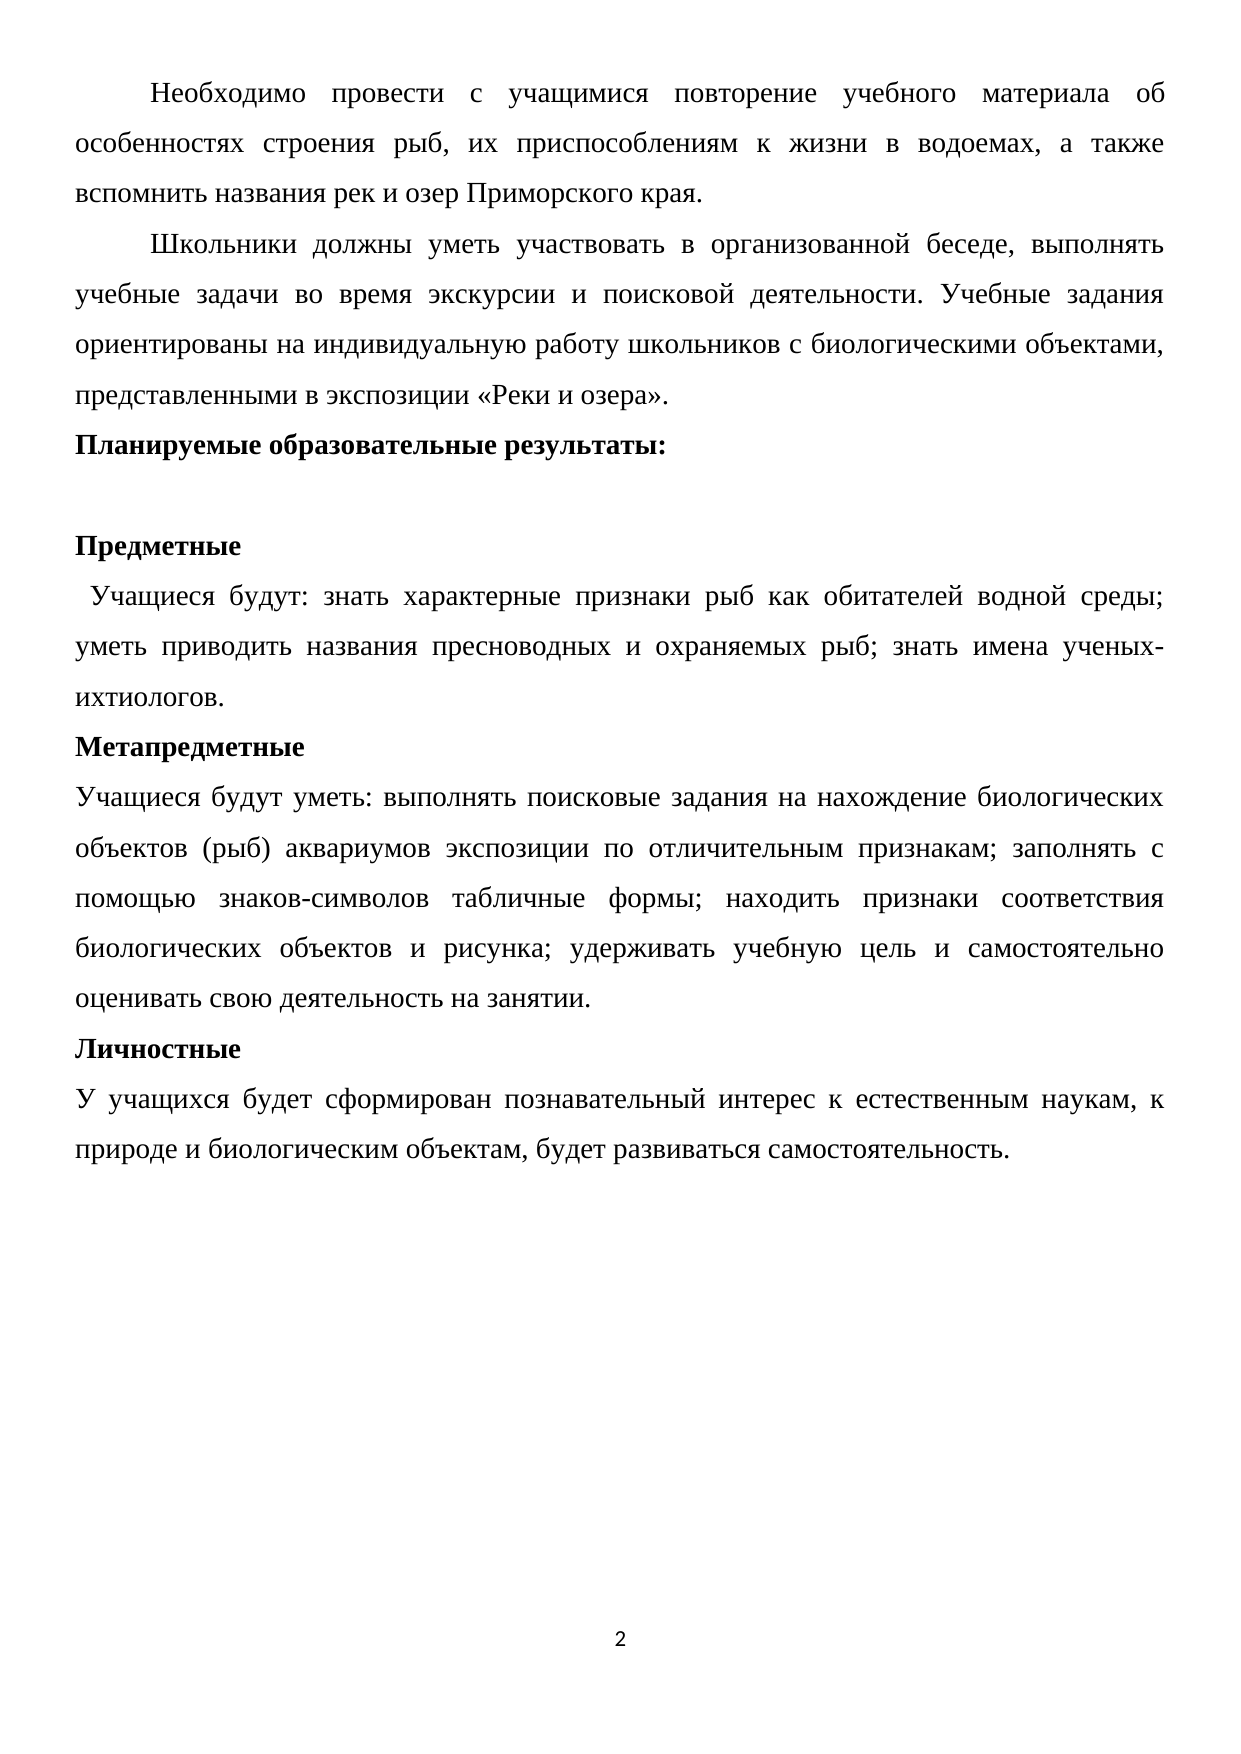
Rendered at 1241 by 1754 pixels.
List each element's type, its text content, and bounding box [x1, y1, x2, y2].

text Метапредметные [75, 729, 1165, 763]
text Предметные [75, 528, 1165, 561]
text Планируемые образовательные результаты: [75, 427, 1165, 461]
text Школьники должны уметь участвовать в организованной беседе, выполнять учебные задачи во время экскурсии и поисковой деятельности. Учебные задания ориентированы на индивидуальную работу школьников с биологическими объектами, представленными в экспозиции «Реки и озера». [75, 226, 1165, 410]
text Учащиеся будут: знать характерные признаки рыб как обитателей водной среды; уметь приводить названия пресноводных и охраняемых рыб; знать имена ученых-ихтиологов. [75, 578, 1165, 712]
text Личностные [75, 1031, 1165, 1064]
text Необходимо провести с учащимися повторение учебного материала об особенностях строения рыб, их приспособлениям к жизни в водоемах, а также вспомнить названия рек и озер Приморского края. [75, 75, 1165, 209]
text Учащиеся будут уметь: выполнять поисковые задания на нахождение биологических объектов (рыб) аквариумов экспозиции по отличительным признакам; заполнять с помощью знаков-символов табличные формы; находить признаки соответствия биологических объектов и рисунка; удерживать учебную цель и самостоятельно оценивать свою деятельность на занятии. [75, 779, 1165, 1014]
text У учащихся будет сформирован познавательный интерес к естественным наукам, к природе и биологическим объектам, будет развиваться самостоятельность. [75, 1081, 1165, 1165]
